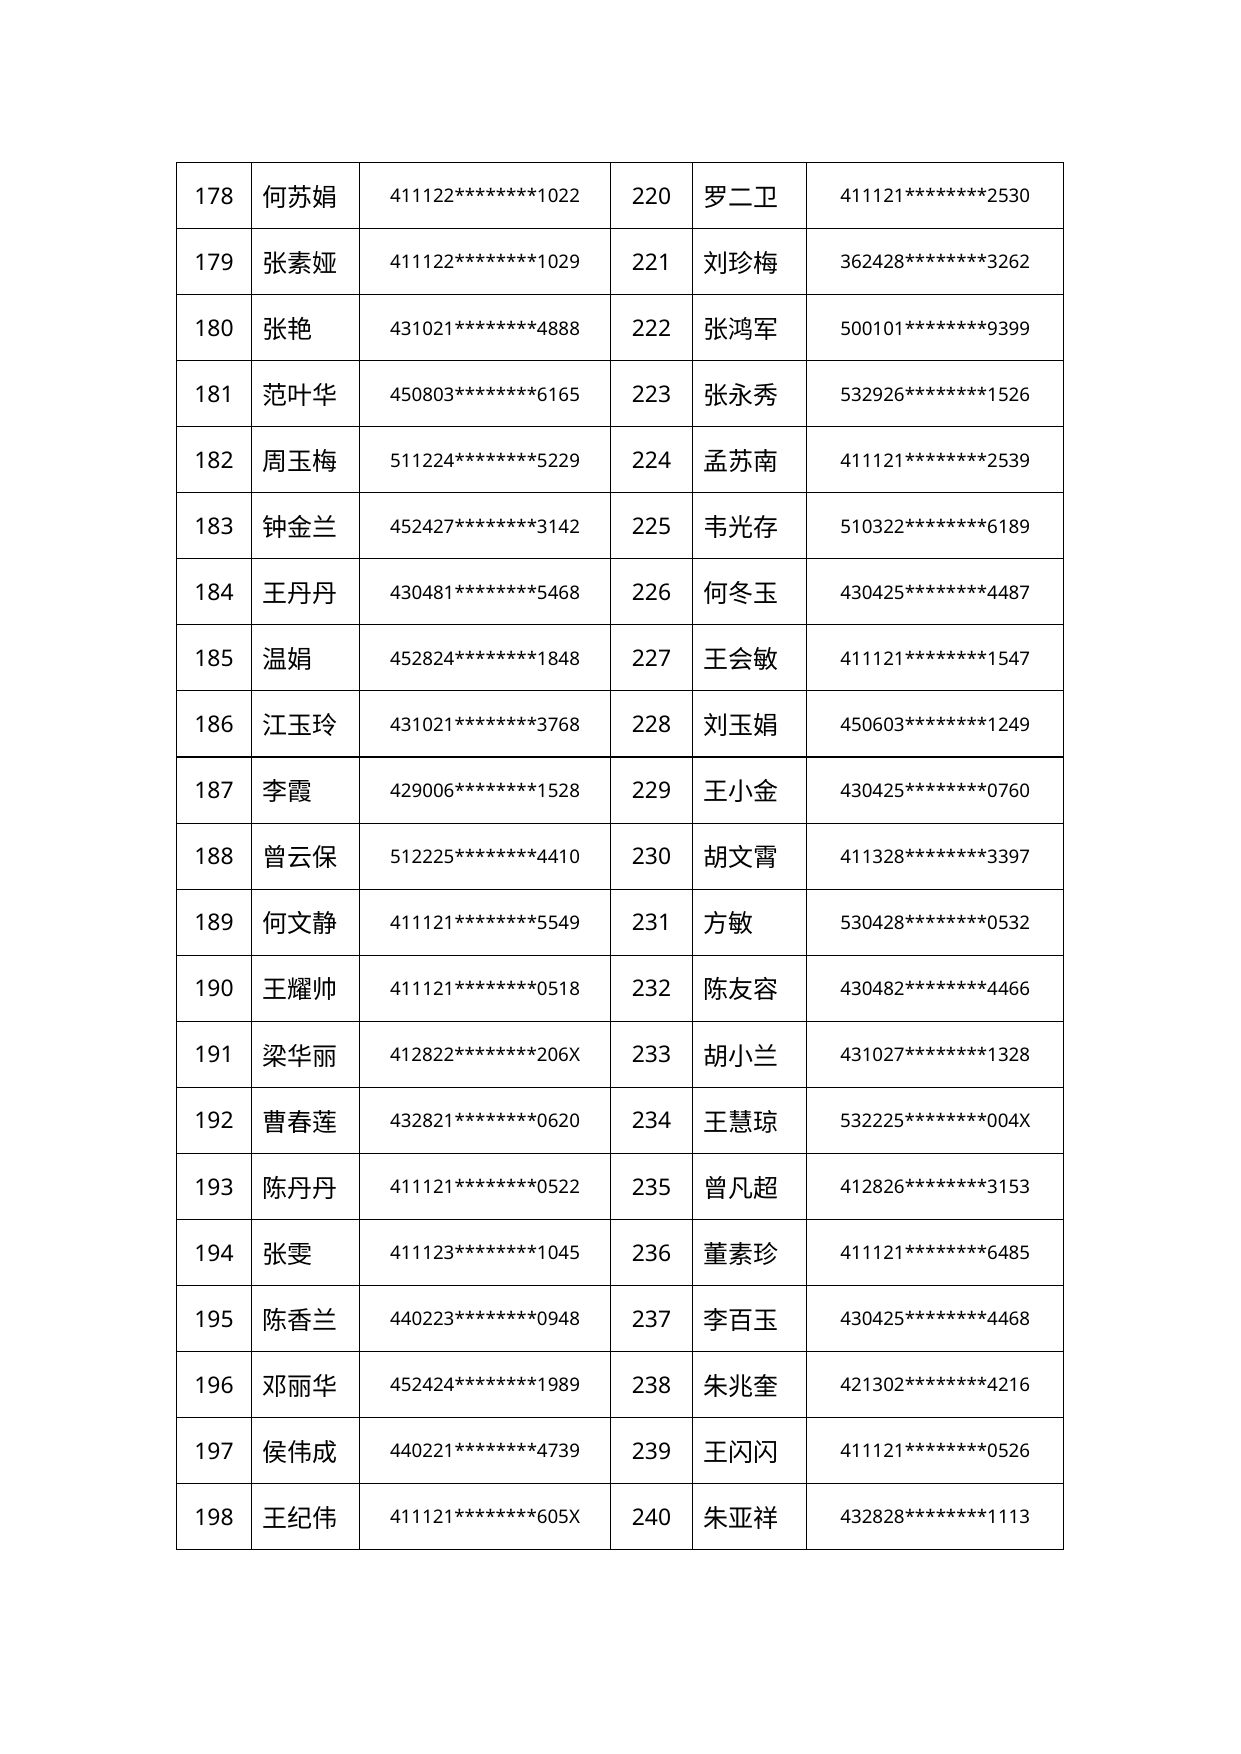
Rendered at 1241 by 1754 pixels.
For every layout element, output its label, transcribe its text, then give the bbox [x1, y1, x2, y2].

table_cell 181 [177, 361, 251, 426]
table_cell 412826********3153 [807, 1154, 1063, 1219]
table_cell 452424********1989 [360, 1352, 610, 1417]
table_cell 220 [611, 163, 692, 228]
table_cell 王纪伟 [252, 1484, 359, 1549]
table_cell 432828********1113 [807, 1484, 1063, 1549]
table_cell 温娟 [252, 625, 359, 690]
table_cell 方敏 [693, 890, 806, 954]
table_cell 221 [611, 229, 692, 294]
table_cell 235 [611, 1154, 692, 1219]
table_cell 530428********0532 [807, 890, 1063, 954]
table_cell 225 [611, 493, 692, 558]
table_cell 232 [611, 956, 692, 1021]
table_cell 何苏娟 [252, 163, 359, 228]
table_cell 王会敏 [693, 625, 806, 690]
table_cell 189 [177, 890, 251, 954]
table_cell 512225********4410 [360, 824, 610, 888]
table_cell 452427********3142 [360, 493, 610, 558]
table_cell 185 [177, 625, 251, 690]
table_cell 钟金兰 [252, 493, 359, 558]
table_cell 王小金 [693, 758, 806, 822]
table_cell 227 [611, 625, 692, 690]
table_cell 182 [177, 427, 251, 492]
table_cell 何文静 [252, 890, 359, 954]
table_cell 何冬玉 [693, 559, 806, 624]
table_cell 曾凡超 [693, 1154, 806, 1219]
table_cell 188 [177, 824, 251, 888]
table_cell 228 [611, 691, 692, 756]
table_cell 183 [177, 493, 251, 558]
table_cell 411328********3397 [807, 824, 1063, 888]
table_cell 198 [177, 1484, 251, 1549]
table_cell 梁华丽 [252, 1022, 359, 1087]
table_cell 胡文霄 [693, 824, 806, 888]
table_cell 王耀帅 [252, 956, 359, 1021]
table_cell 朱兆奎 [693, 1352, 806, 1417]
table_cell 邓丽华 [252, 1352, 359, 1417]
table_cell 239 [611, 1418, 692, 1483]
table_cell 411121********2539 [807, 427, 1063, 492]
table_cell 229 [611, 758, 692, 822]
table_cell 230 [611, 824, 692, 888]
table_cell 411122********1029 [360, 229, 610, 294]
table_cell 236 [611, 1220, 692, 1285]
table_cell 190 [177, 956, 251, 1021]
table_cell 223 [611, 361, 692, 426]
table_cell 411123********1045 [360, 1220, 610, 1285]
table_cell 440223********0948 [360, 1286, 610, 1351]
table_cell 191 [177, 1022, 251, 1087]
table_cell 224 [611, 427, 692, 492]
table_cell 195 [177, 1286, 251, 1351]
table_cell 362428********3262 [807, 229, 1063, 294]
table_cell 韦光存 [693, 493, 806, 558]
table_cell 430425********4468 [807, 1286, 1063, 1351]
table_cell 196 [177, 1352, 251, 1417]
table_cell 500101********9399 [807, 295, 1063, 360]
table_cell 178 [177, 163, 251, 228]
table_cell 231 [611, 890, 692, 954]
table_cell 226 [611, 559, 692, 624]
table_cell 238 [611, 1352, 692, 1417]
table_cell 曹春莲 [252, 1088, 359, 1153]
table_cell 陈友容 [693, 956, 806, 1021]
table_cell 张素娅 [252, 229, 359, 294]
table_cell 范叶华 [252, 361, 359, 426]
table_cell 411121********6485 [807, 1220, 1063, 1285]
table_cell 陈香兰 [252, 1286, 359, 1351]
table_cell 532225********004X [807, 1088, 1063, 1153]
table_cell 184 [177, 559, 251, 624]
table_cell 430425********4487 [807, 559, 1063, 624]
table_cell 431027********1328 [807, 1022, 1063, 1087]
table_cell 432821********0620 [360, 1088, 610, 1153]
table_cell 411121********0518 [360, 956, 610, 1021]
table_cell 511224********5229 [360, 427, 610, 492]
table_cell 510322********6189 [807, 493, 1063, 558]
table_cell 侯伟成 [252, 1418, 359, 1483]
table_cell 411121********605X [360, 1484, 610, 1549]
table_cell 411121********0526 [807, 1418, 1063, 1483]
table_cell 罗二卫 [693, 163, 806, 228]
table_cell 李百玉 [693, 1286, 806, 1351]
table_cell 430425********0760 [807, 758, 1063, 822]
table_cell 421302********4216 [807, 1352, 1063, 1417]
table_cell 180 [177, 295, 251, 360]
table_cell 张永秀 [693, 361, 806, 426]
table_cell 430481********5468 [360, 559, 610, 624]
table_cell 411121********5549 [360, 890, 610, 954]
table_cell 陈丹丹 [252, 1154, 359, 1219]
table_cell 411121********2530 [807, 163, 1063, 228]
table_cell 411122********1022 [360, 163, 610, 228]
table_cell 193 [177, 1154, 251, 1219]
table_cell 233 [611, 1022, 692, 1087]
table_cell 431021********3768 [360, 691, 610, 756]
table_cell 王慧琼 [693, 1088, 806, 1153]
table_cell 刘珍梅 [693, 229, 806, 294]
table_cell 江玉玲 [252, 691, 359, 756]
table_cell 429006********1528 [360, 758, 610, 822]
table_cell 王丹丹 [252, 559, 359, 624]
table_cell 197 [177, 1418, 251, 1483]
table_cell 237 [611, 1286, 692, 1351]
table_cell 450803********6165 [360, 361, 610, 426]
table_cell 曾云保 [252, 824, 359, 888]
table_cell 532926********1526 [807, 361, 1063, 426]
table_cell 192 [177, 1088, 251, 1153]
table_cell 张艳 [252, 295, 359, 360]
table_cell 董素珍 [693, 1220, 806, 1285]
table_cell 452824********1848 [360, 625, 610, 690]
table_cell 刘玉娟 [693, 691, 806, 756]
table_cell 411121********1547 [807, 625, 1063, 690]
table_cell 186 [177, 691, 251, 756]
table_cell 胡小兰 [693, 1022, 806, 1087]
table_cell 240 [611, 1484, 692, 1549]
table_cell 412822********206X [360, 1022, 610, 1087]
table_cell 234 [611, 1088, 692, 1153]
table_cell 194 [177, 1220, 251, 1285]
table_cell 222 [611, 295, 692, 360]
table_cell 431021********4888 [360, 295, 610, 360]
table_cell 179 [177, 229, 251, 294]
table_cell 孟苏南 [693, 427, 806, 492]
table_cell 张鸿军 [693, 295, 806, 360]
table_cell 440221********4739 [360, 1418, 610, 1483]
table_cell 450603********1249 [807, 691, 1063, 756]
table_cell 周玉梅 [252, 427, 359, 492]
table_cell 李霞 [252, 758, 359, 822]
table_cell 430482********4466 [807, 956, 1063, 1021]
table_cell 朱亚祥 [693, 1484, 806, 1549]
table_cell 411121********0522 [360, 1154, 610, 1219]
table_cell 王闪闪 [693, 1418, 806, 1483]
table_cell 张雯 [252, 1220, 359, 1285]
table_cell 187 [177, 758, 251, 822]
